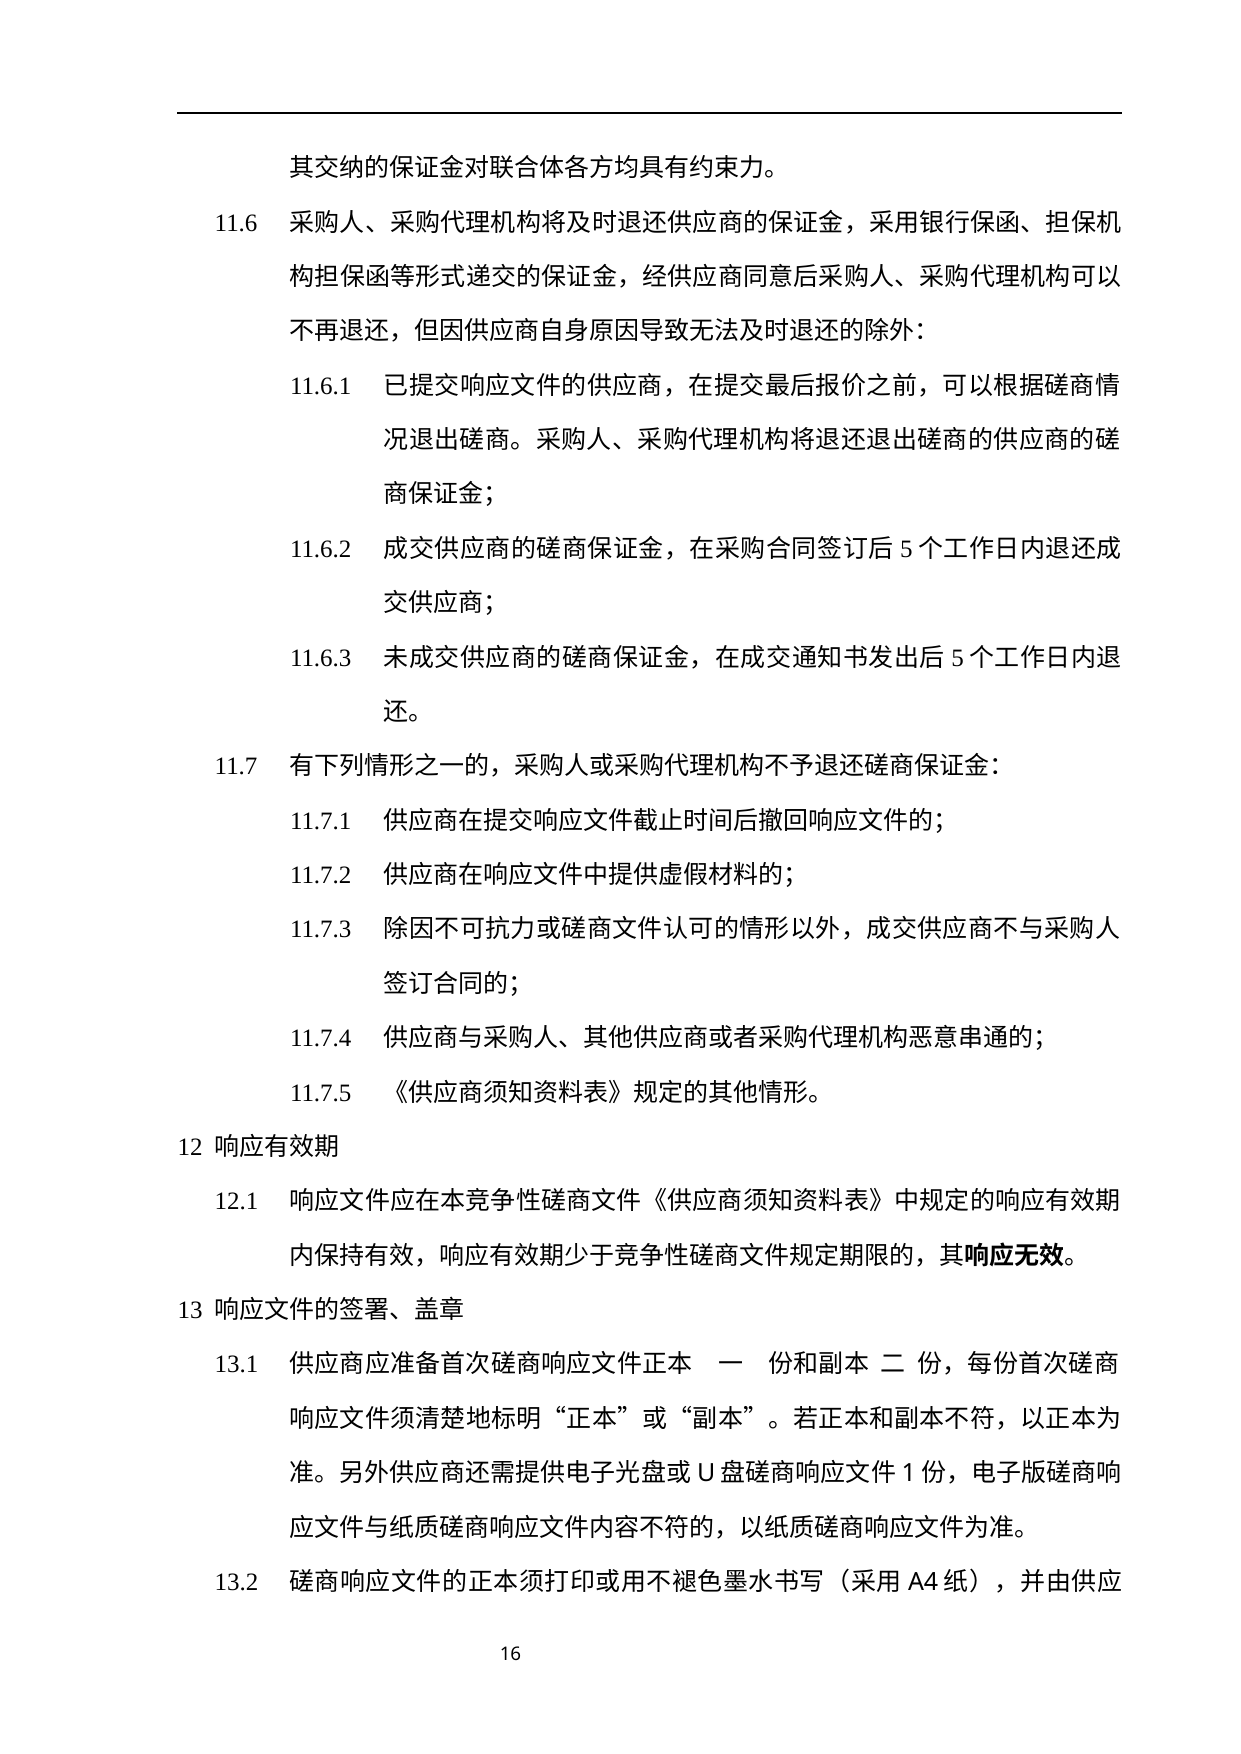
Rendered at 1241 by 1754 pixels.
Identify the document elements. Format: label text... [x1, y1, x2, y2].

list 已提交响应文件的供应商，在提交最后报价之前，可以根据磋商情况退出磋商。采购人、采购代理机构将退还退出磋商的供应商的磋商保证金； [290, 365, 1122, 510]
list 除因不可抗力或磋商文件认可的情形以外，成交供应商不与采购人签订合同的； [290, 909, 1122, 999]
list 未成交供应商的磋商保证金，在成交通知书发出后5个工作日内退还。 [290, 637, 1122, 728]
list 响应文件应在本竞争性磋商文件《供应商须知资料表》中规定的响应有效期内保持有效，响应有效期少于竞争性磋商文件规定期限的，其响应无效。 [214, 1181, 1122, 1271]
list 供应商与采购人、其他供应商或者采购代理机构恶意串通的； [290, 1018, 1122, 1054]
list 《供应商须知资料表》规定的其他情形。 [290, 1072, 1122, 1108]
list 响应文件的签署、盖章 [177, 1289, 1122, 1326]
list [214, 1561, 1122, 1598]
list 供应商应准备首次磋商响应文件正本 一 份和副本 二 份，每份首次磋商响应文件须清楚地标明“正本”或“副本”。若正本和副本不符，以正本为准。另外供应商还需提供电子光盘或U盘磋商响应文件1份，电子版磋商响应文件与纸质磋商响应文件内容不符的，以纸质磋商响应文件为准。 [214, 1344, 1122, 1543]
list 供应商在提交响应文件截止时间后撤回响应文件的； [290, 800, 1122, 836]
list 成交供应商的磋商保证金，在采购合同签订后5个工作日内退还成交供应商； [290, 528, 1122, 619]
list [214, 148, 1122, 184]
list 供应商在响应文件中提供虚假材料的； [290, 854, 1122, 891]
list 响应有效期 [177, 1126, 1122, 1163]
list 有下列情形之一的，采购人或采购代理机构不予退还磋商保证金： [214, 746, 1122, 782]
list 采购人、采购代理机构将及时退还供应商的保证金，采用银行保函、担保机构担保函等形式递交的保证金，经供应商同意后采购人、采购代理机构可以不再退还，但因供应商自身原因导致无法及时退还的除外： [214, 202, 1122, 347]
